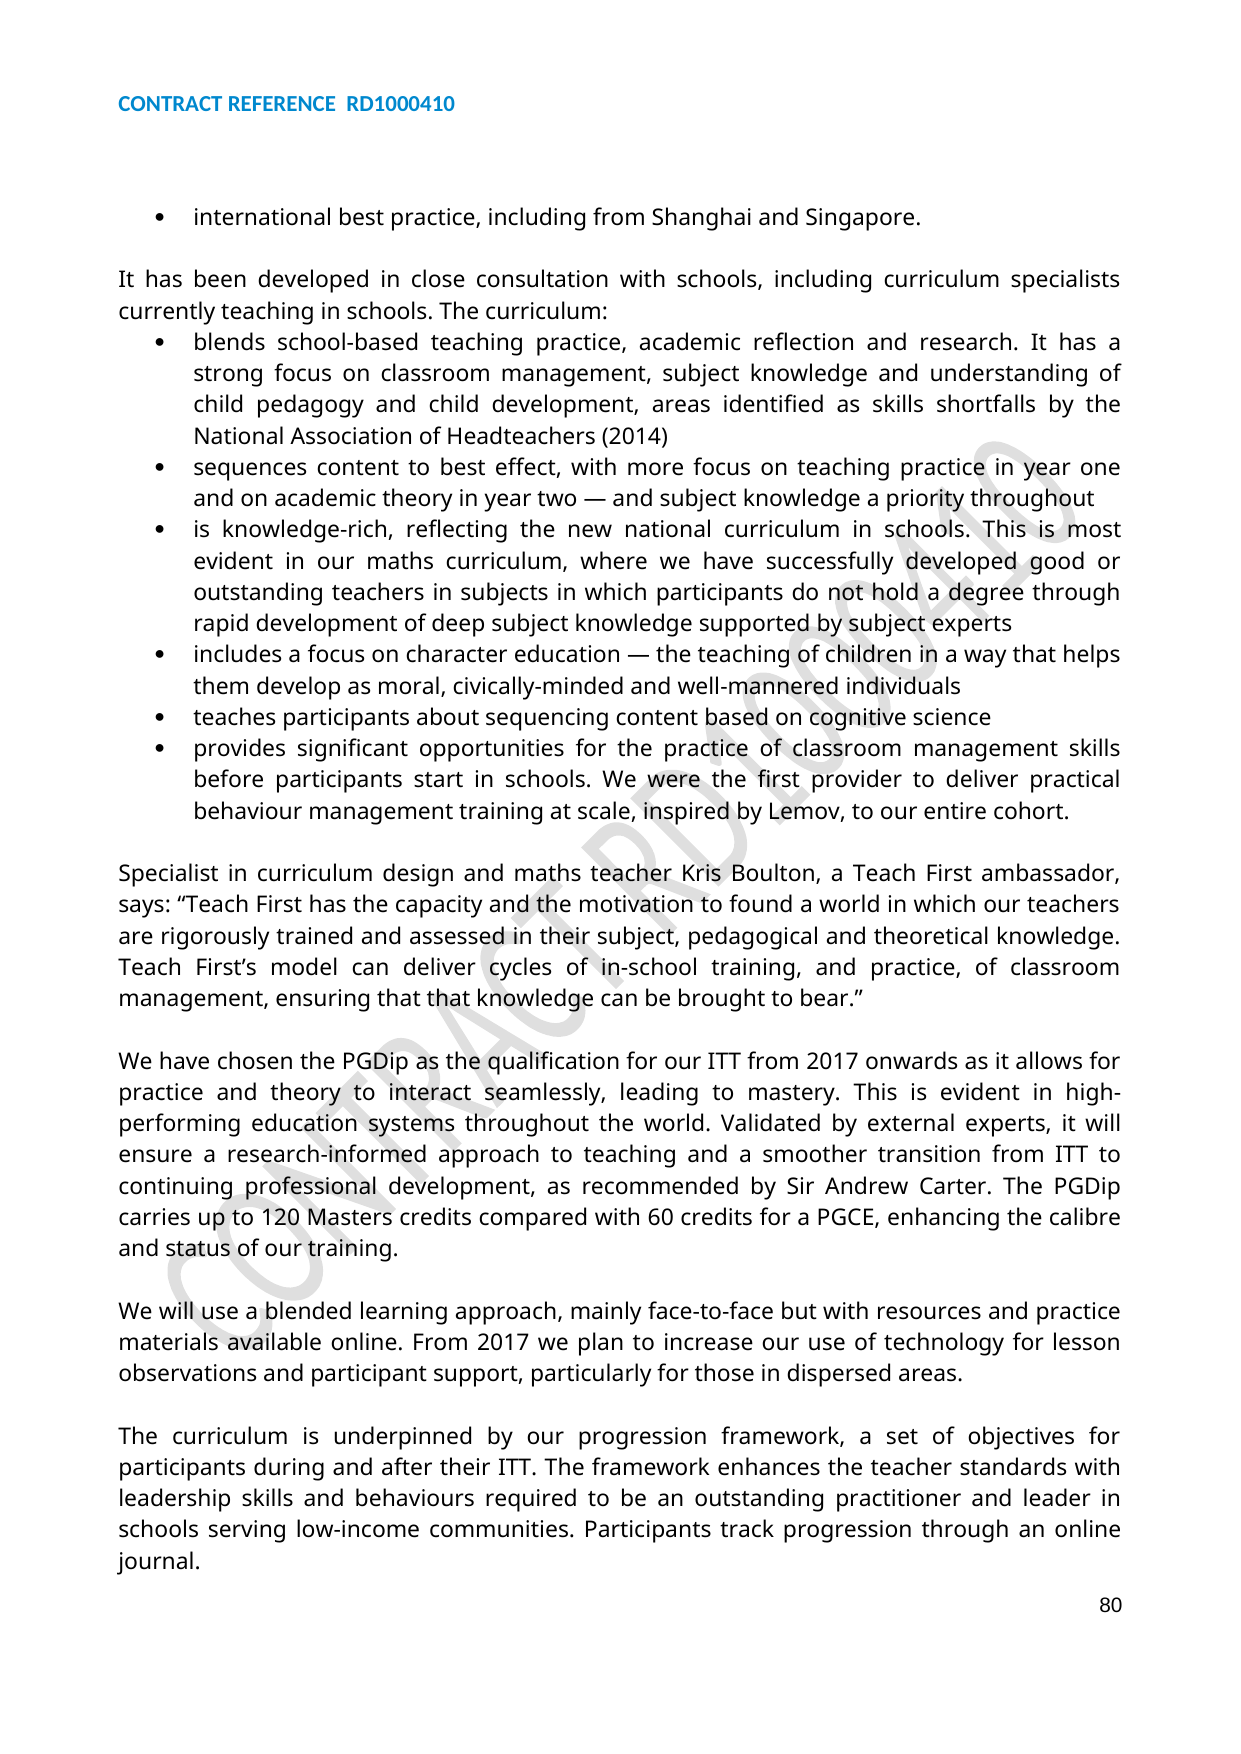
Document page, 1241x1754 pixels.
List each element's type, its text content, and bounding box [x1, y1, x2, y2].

list sequences content to best effect, with more focus on teaching practice in year one and on academic theory in year two — and subject knowledge a priority throughout [156, 451, 1122, 513]
list includes a focus on character education — the teaching of children in a way that helps them develop as moral, civically-minded and well-mannered individuals [156, 638, 1122, 701]
text We have chosen the PGDip as the qualification for our ITT from 2017 onwards as it allows for practice and theory to interact seamlessly, leading to mastery. This is evident in high-performing education systems throughout the world. Validated by external experts, it will ensure a research-informed approach to teaching and a smoother transition from ITT to continuing professional development, as recommended by Sir Andrew Carter. The PGDip carries up to 120 Masters credits compared with 60 credits for a PGCE, enhancing the calibre and status of our training. [118, 1044, 1122, 1263]
text We will use a blended learning approach, mainly face-to-face but with resources and practice materials available online. From 2017 we plan to increase our use of technology for lesson observations and participant support, particularly for those in dispersed areas. [118, 1294, 1122, 1388]
list blends school-based teaching practice, academic reflection and research. It has a strong focus on classroom management, subject knowledge and understanding of child pedagogy and child development, areas identified as skills shortfalls by the National Association of Headteachers (2014) [156, 326, 1122, 451]
text Specialist in curriculum design and maths teacher Kris Boulton, a Teach First ambassador, says: “Teach First has the capacity and the motivation to found a world in which our teachers are rigorously trained and assessed in their subject, pedagogical and theoretical knowledge. Teach First’s model can deliver cycles of in-school training, and practice, of classroom management, ensuring that that knowledge can be brought to bear.” [118, 857, 1122, 1013]
list is knowledge-rich, reflecting the new national curriculum in schools. This is most evident in our maths curriculum, where we have successfully developed good or outstanding teachers in subjects in which participants do not hold a degree through rapid development of deep subject knowledge supported by subject experts [156, 513, 1122, 638]
list provides significant opportunities for the practice of classroom management skills before participants start in schools. We were the first provider to deliver practical behaviour management training at scale, inspired by Lemov, to our entire cohort. [156, 732, 1122, 826]
text It has been developed in close consultation with schools, including curriculum specialists currently teaching in schools. The curriculum: [118, 263, 1122, 326]
text The curriculum is underpinned by our progression framework, a set of objectives for participants during and after their ITT. The framework enhances the teacher standards with leadership skills and behaviours required to be an outstanding practitioner and leader in schools serving low-income communities. Participants track progression through an online journal. [118, 1419, 1122, 1576]
list teaches participants about sequencing content based on cognitive science [156, 701, 1122, 732]
list international best practice, including from Shanghai and Singapore. [156, 201, 1122, 232]
